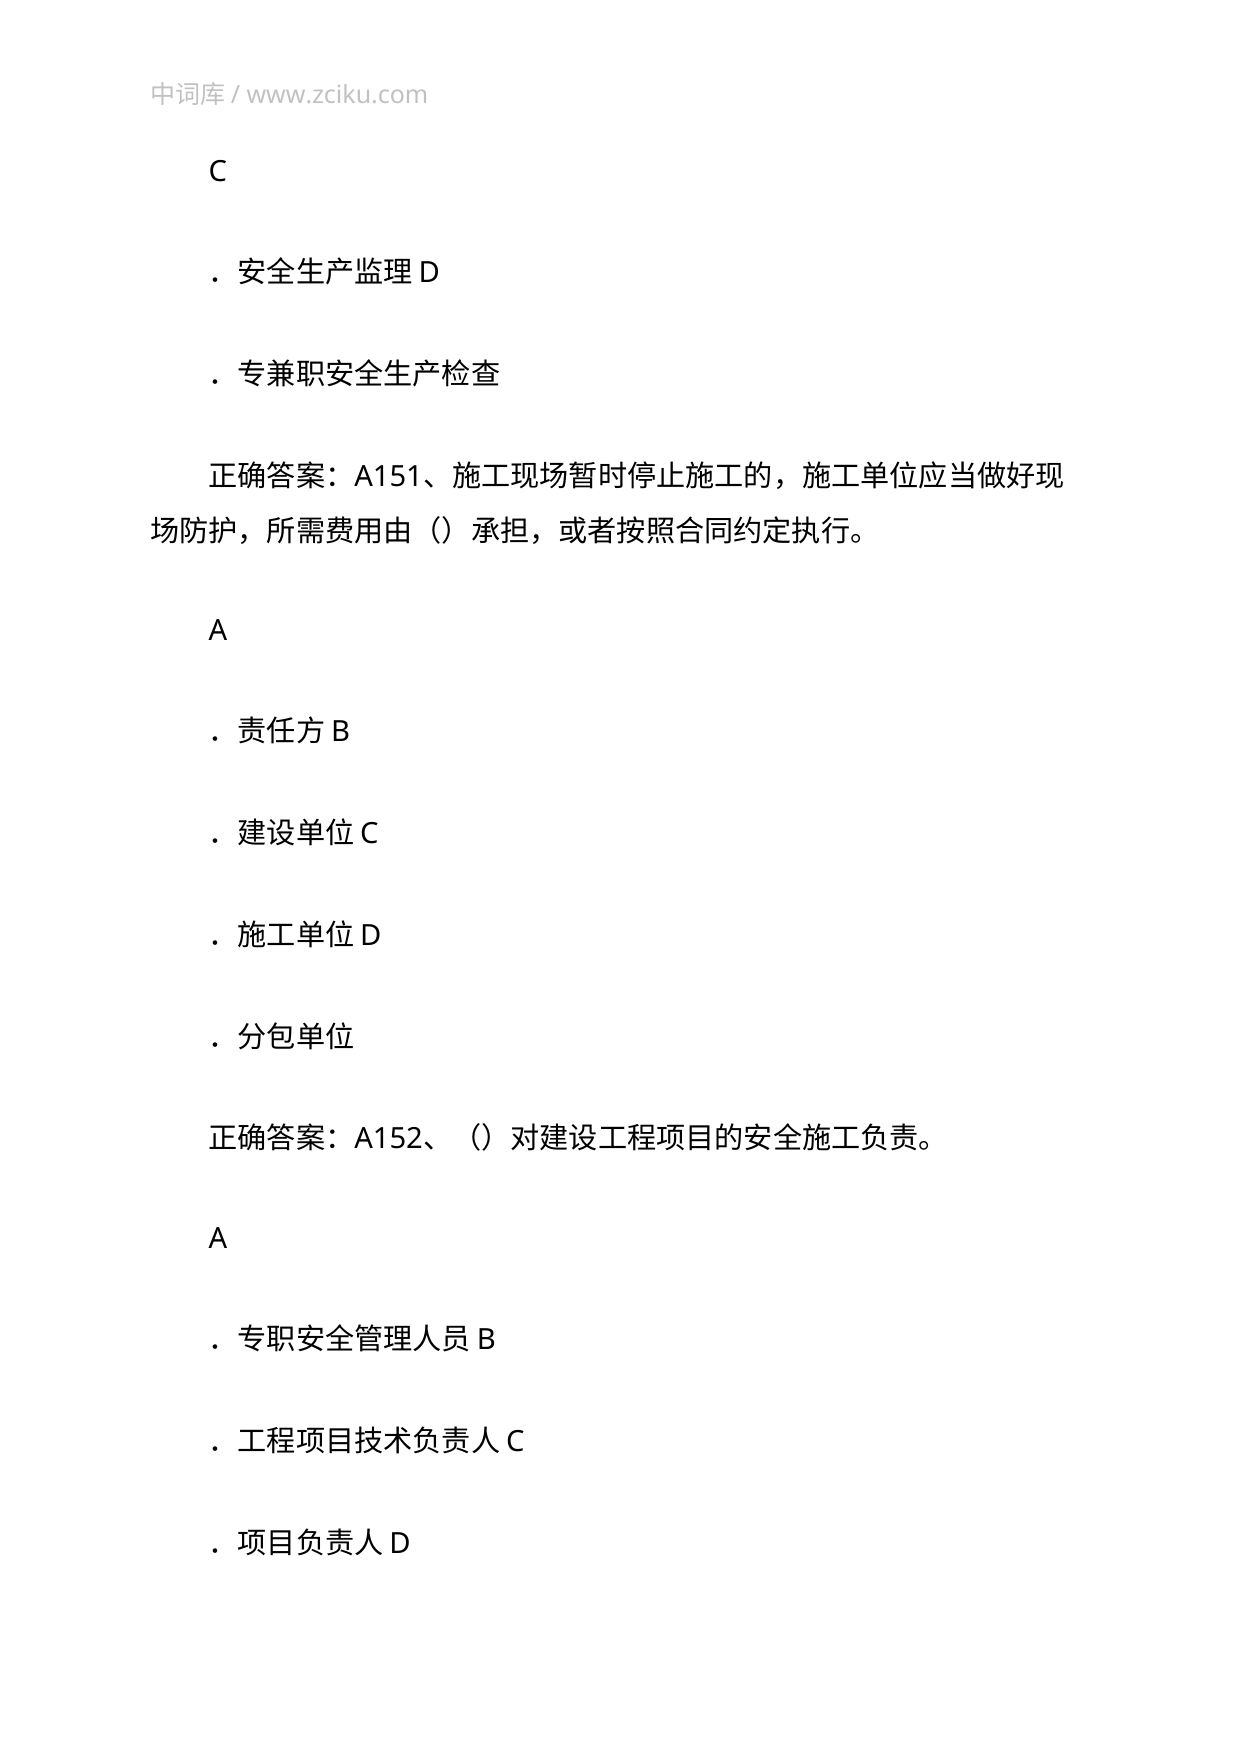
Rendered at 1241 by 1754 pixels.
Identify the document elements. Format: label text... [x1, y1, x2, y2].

text A [150, 609, 1090, 649]
text A [150, 1217, 1090, 1257]
text ．责任方B [150, 707, 1090, 750]
text ．专兼职安全生产检查 [150, 350, 1090, 393]
text ．分包单位 [150, 1013, 1090, 1056]
text C [150, 150, 1090, 190]
text ．安全生产监理D [150, 248, 1090, 291]
text ．项目负责人D [150, 1519, 1090, 1562]
text ．工程项目技术负责人C [150, 1417, 1090, 1460]
text 正确答案：A152、（）对建设工程项目的安全施工负责。 [150, 1115, 1090, 1157]
text 正确答案：A151、施工现场暂时停止施工的，施工单位应当做好现场防护，所需费用由（）承担，或者按照合同约定执行。 [150, 452, 1090, 549]
text ．专职安全管理人员B [150, 1316, 1090, 1358]
text ．施工单位D [150, 911, 1090, 954]
text ．建设单位C [150, 809, 1090, 852]
